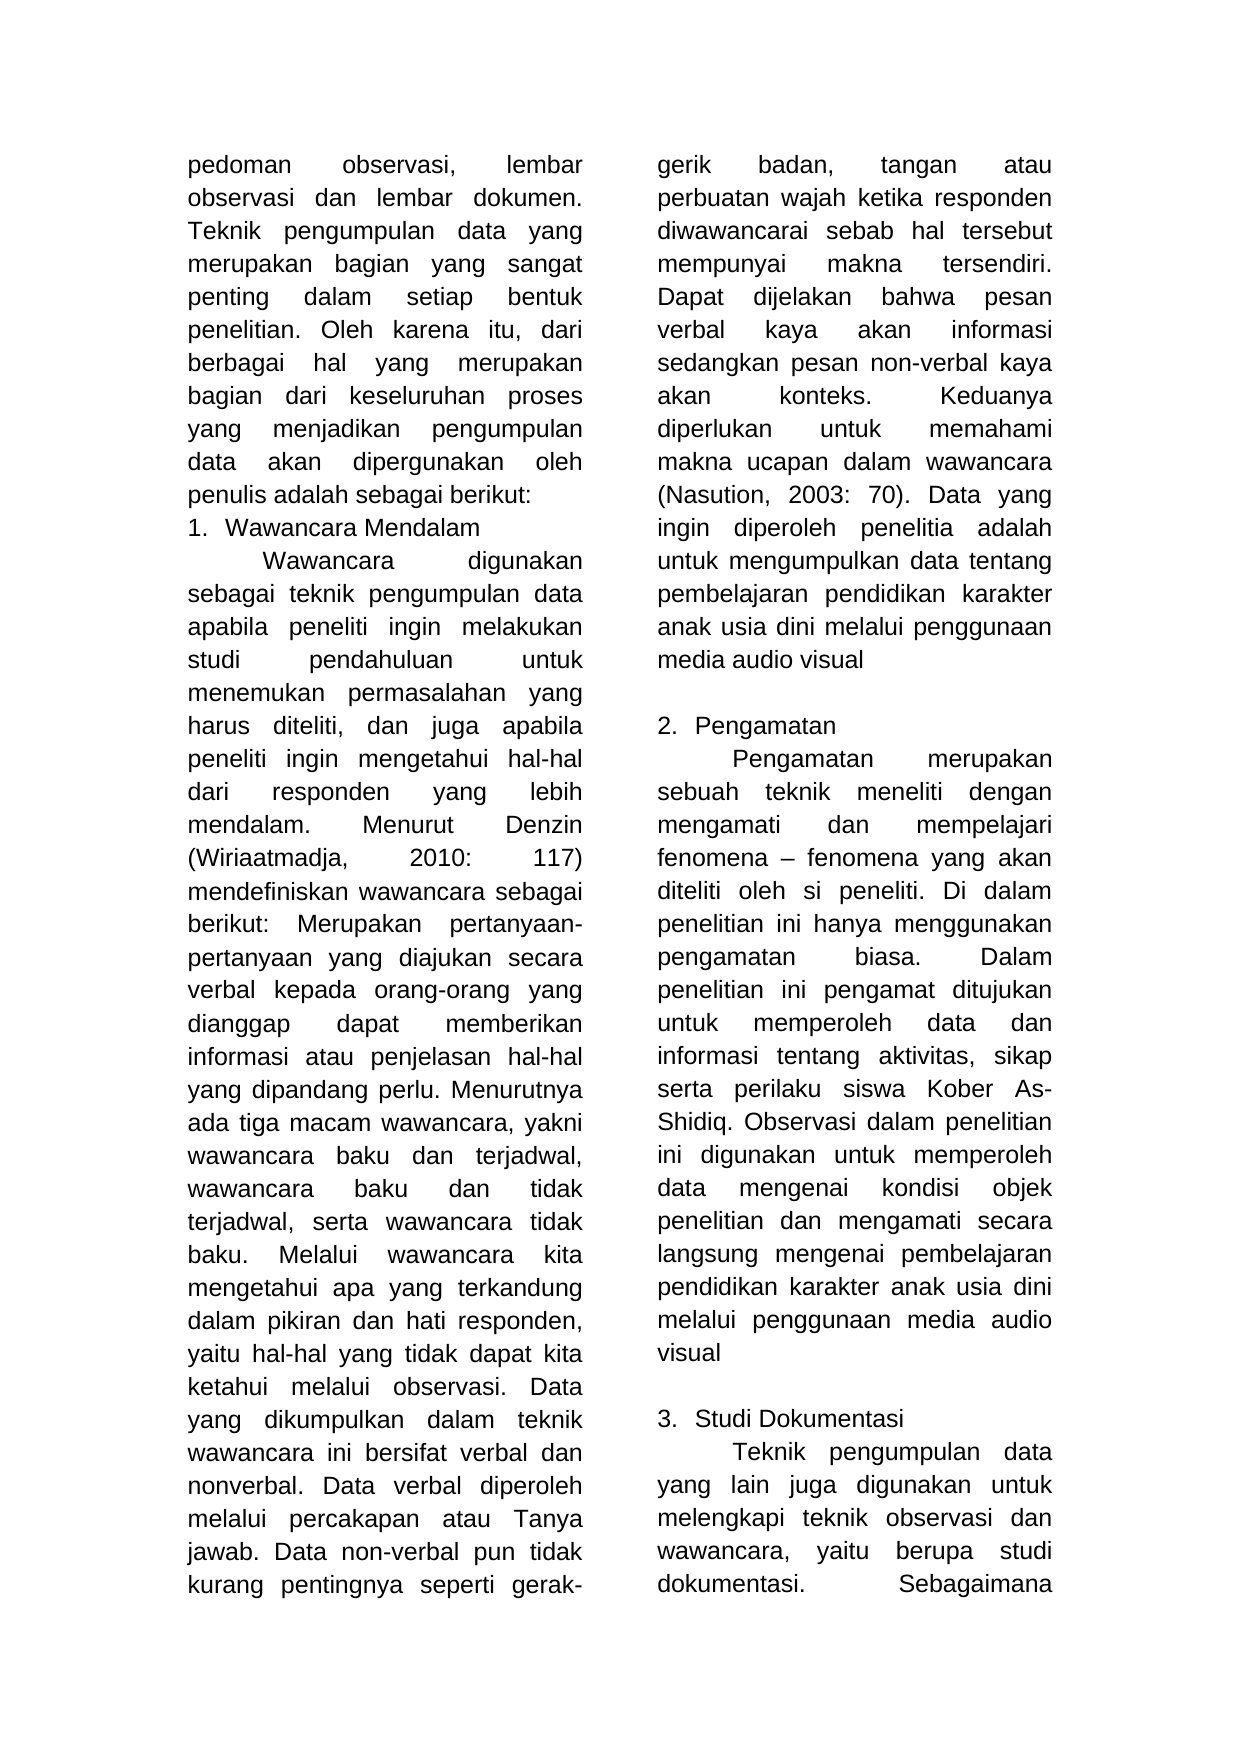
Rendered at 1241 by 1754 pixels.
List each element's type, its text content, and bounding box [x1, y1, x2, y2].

list Studi Dokumentasi [657, 1404, 1053, 1433]
text Wawancara digunakan sebagai teknik pengumpulan data apabila peneliti ingin melakukan studi pendahuluan untuk menemukan permasalahan yang harus diteliti, dan juga apabila peneliti ingin mengetahui hal-hal dari responden yang lebih mendalam. Menurut Denzin (Wiriaatmadja, 2010: 117) mendefiniskan wawancara sebagai berikut: Merupakan pertanyaan-pertanyaan yang diajukan secara verbal kepada orang-orang yang dianggap dapat memberikan informasi atau penjelasan hal-hal yang dipandang perlu. Menurutnya ada tiga macam wawancara, yakni wawancara baku dan terjadwal, wawancara baku dan tidak terjadwal, serta wawancara tidak baku. Melalui wawancara kita mengetahui apa yang terkandung dalam pikiran dan hati responden, yaitu hal-hal yang tidak dapat kita ketahui melalui observasi. Data yang dikumpulkan dalam teknik wawancara ini bersifat verbal dan nonverbal. Data verbal diperoleh melalui percakapan atau Tanya jawab. Data non-verbal pun tidak kurang pentingnya seperti gerak-gerik badan, tangan atau perbuatan wajah ketika responden diwawancarai sebab hal tersebut mempunyai makna tersendiri. Dapat dijelakan bahwa pesan verbal kaya akan informasi sedangkan pesan non-verbal kaya akan konteks. Keduanya diperlukan untuk memahami makna ucapan dalam wawancara (Nasution, 2003: 70). Data yang ingin diperoleh penelitia adalah untuk mengumpulkan data tentang pembelajaran pendidikan karakter anak usia dini melalui penggunaan media audio visual [187, 546, 583, 1599]
text Pengamatan merupakan sebuah teknik meneliti dengan mengamati dan mempelajari fenomena – fenomena yang akan diteliti oleh si peneliti. Di dalam penelitian ini hanya menggunakan pengamatan biasa. Dalam penelitian ini pengamat ditujukan untuk memperoleh data dan informasi tentang aktivitas, sikap serta perilaku siswa Kober As-Shidiq. Observasi dalam penelitian ini digunakan untuk memperoleh data mengenai kondisi objek penelitian dan mengamati secara langsung mengenai pembelajaran pendidikan karakter anak usia dini melalui penggunaan media audio visual [657, 744, 1053, 1367]
list Pengamatan [657, 711, 1053, 739]
text Wawancara digunakan sebagai teknik pengumpulan data apabila peneliti ingin melakukan studi pendahuluan untuk menemukan permasalahan yang harus diteliti, dan juga apabila peneliti ingin mengetahui hal-hal dari responden yang lebih mendalam. Menurut Denzin (Wiriaatmadja, 2010: 117) mendefiniskan wawancara sebagai berikut: Merupakan pertanyaan-pertanyaan yang diajukan secara verbal kepada orang-orang yang dianggap dapat memberikan informasi atau penjelasan hal-hal yang dipandang perlu. Menurutnya ada tiga macam wawancara, yakni wawancara baku dan terjadwal, wawancara baku dan tidak terjadwal, serta wawancara tidak baku. Melalui wawancara kita mengetahui apa yang terkandung dalam pikiran dan hati responden, yaitu hal-hal yang tidak dapat kita ketahui melalui observasi. Data yang dikumpulkan dalam teknik wawancara ini bersifat verbal dan nonverbal. Data verbal diperoleh melalui percakapan atau Tanya jawab. Data non-verbal pun tidak kurang pentingnya seperti gerak-gerik badan, tangan atau perbuatan wajah ketika responden diwawancarai sebab hal tersebut mempunyai makna tersendiri. Dapat dijelakan bahwa pesan verbal kaya akan informasi sedangkan pesan non-verbal kaya akan konteks. Keduanya diperlukan untuk memahami makna ucapan dalam wawancara (Nasution, 2003: 70). Data yang ingin diperoleh penelitia adalah untuk mengumpulkan data tentang pembelajaran pendidikan karakter anak usia dini melalui penggunaan media audio visual [657, 150, 1053, 674]
list Wawancara Mendalam [187, 513, 583, 542]
